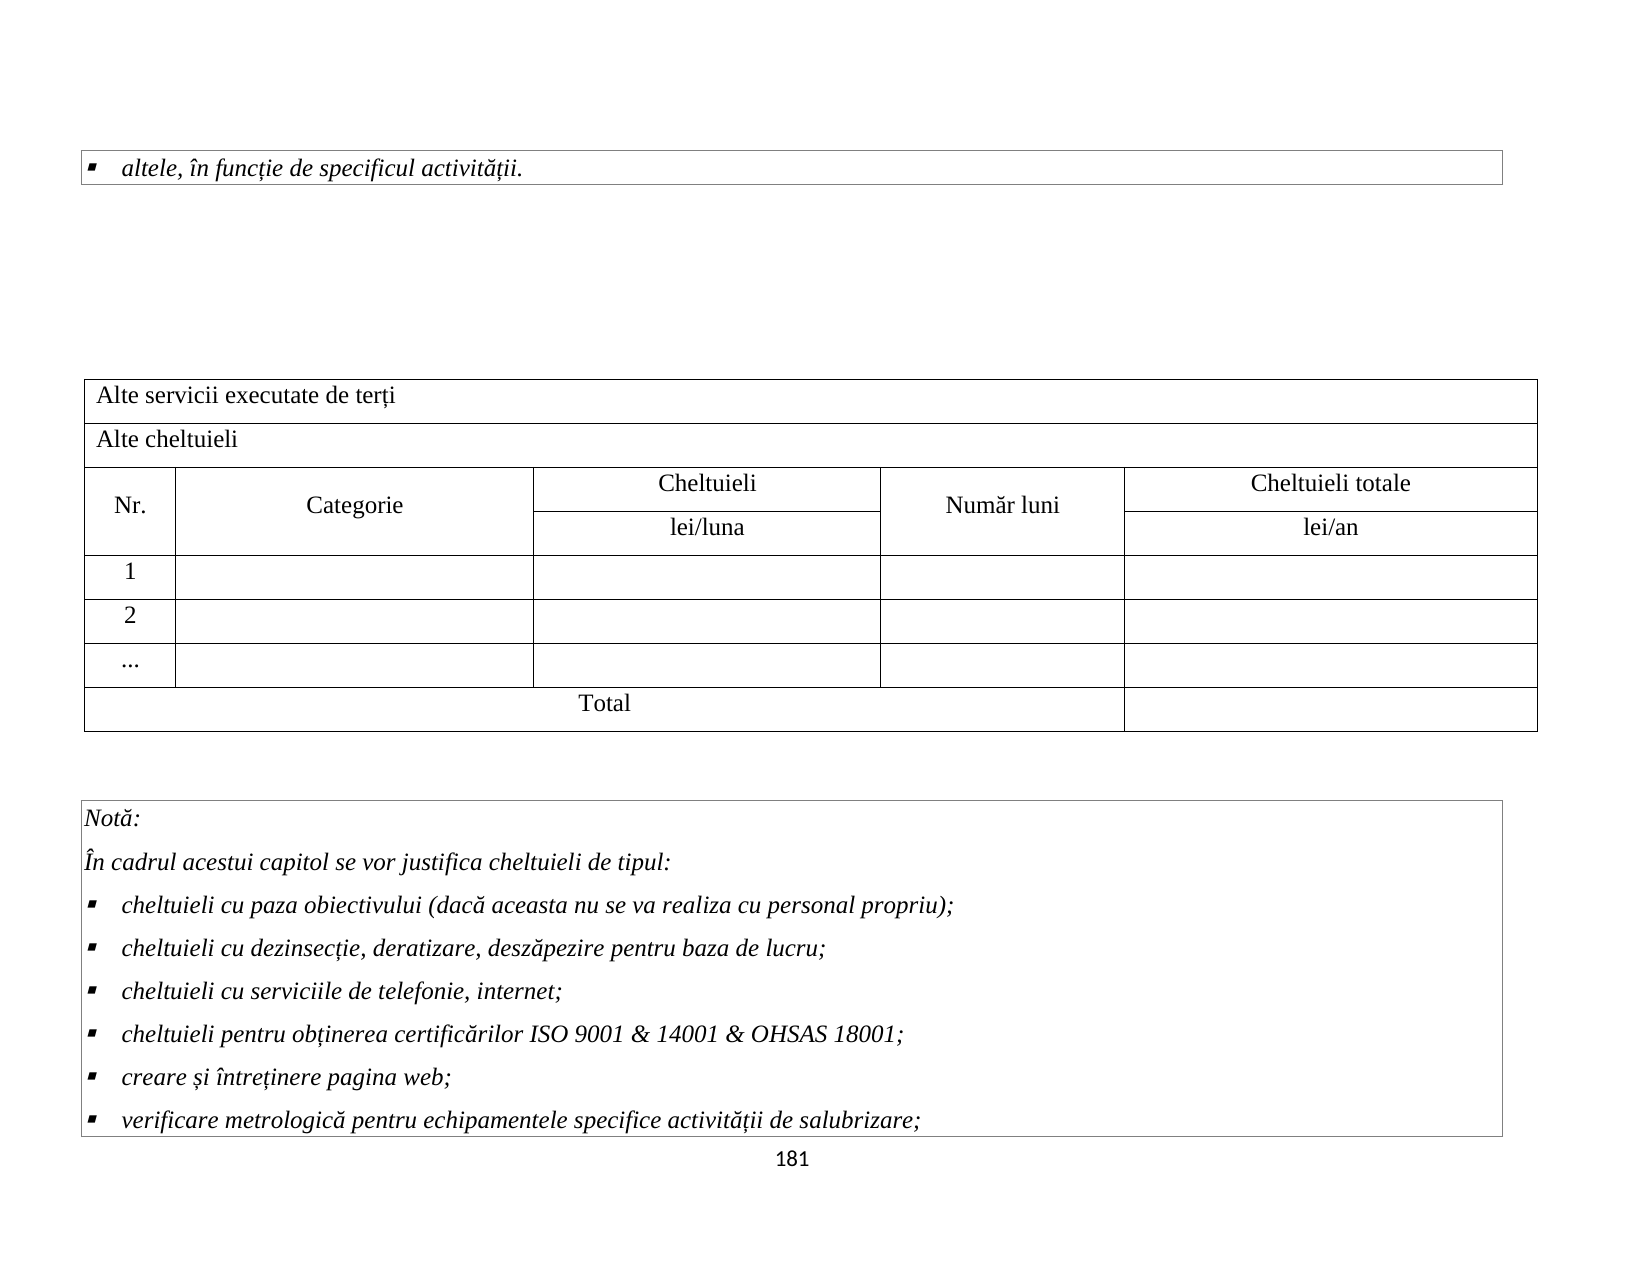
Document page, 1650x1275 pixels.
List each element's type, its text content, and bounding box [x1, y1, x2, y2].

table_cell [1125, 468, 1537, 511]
list creare și întreținere pagina web; [82, 1059, 1502, 1091]
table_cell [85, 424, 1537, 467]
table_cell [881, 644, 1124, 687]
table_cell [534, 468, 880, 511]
list cheltuieli cu paza obiectivului (dacă aceasta nu se va realiza cu personal propriu); [82, 887, 1502, 918]
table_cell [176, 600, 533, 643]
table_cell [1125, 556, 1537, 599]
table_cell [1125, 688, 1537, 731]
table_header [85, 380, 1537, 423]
list verificare metrologică pentru echipamentele specifice activității de salubrizare; [82, 1102, 1502, 1136]
text Notă: [82, 801, 1502, 832]
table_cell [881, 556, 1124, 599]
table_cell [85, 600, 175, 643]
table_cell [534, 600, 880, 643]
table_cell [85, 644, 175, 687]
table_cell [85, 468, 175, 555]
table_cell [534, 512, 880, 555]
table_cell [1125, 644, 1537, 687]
list cheltuieli cu dezinsecție, deratizare, deszăpezire pentru baza de lucru; [82, 930, 1502, 962]
list cheltuieli pentru obținerea certificărilor ISO 9001 & 14001 & OHSAS 18001; [82, 1016, 1502, 1048]
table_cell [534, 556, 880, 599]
text În cadrul acestui capitol se vor justifica cheltuieli de tipul: [82, 843, 1502, 875]
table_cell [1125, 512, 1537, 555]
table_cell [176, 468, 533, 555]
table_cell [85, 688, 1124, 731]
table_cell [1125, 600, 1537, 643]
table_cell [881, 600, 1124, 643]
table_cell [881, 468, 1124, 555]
list altele, în funcție de specificul activității. [82, 151, 1502, 184]
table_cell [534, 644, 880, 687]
list cheltuieli cu serviciile de telefonie, internet; [82, 973, 1502, 1005]
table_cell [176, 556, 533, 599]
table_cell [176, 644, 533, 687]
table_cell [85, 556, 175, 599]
